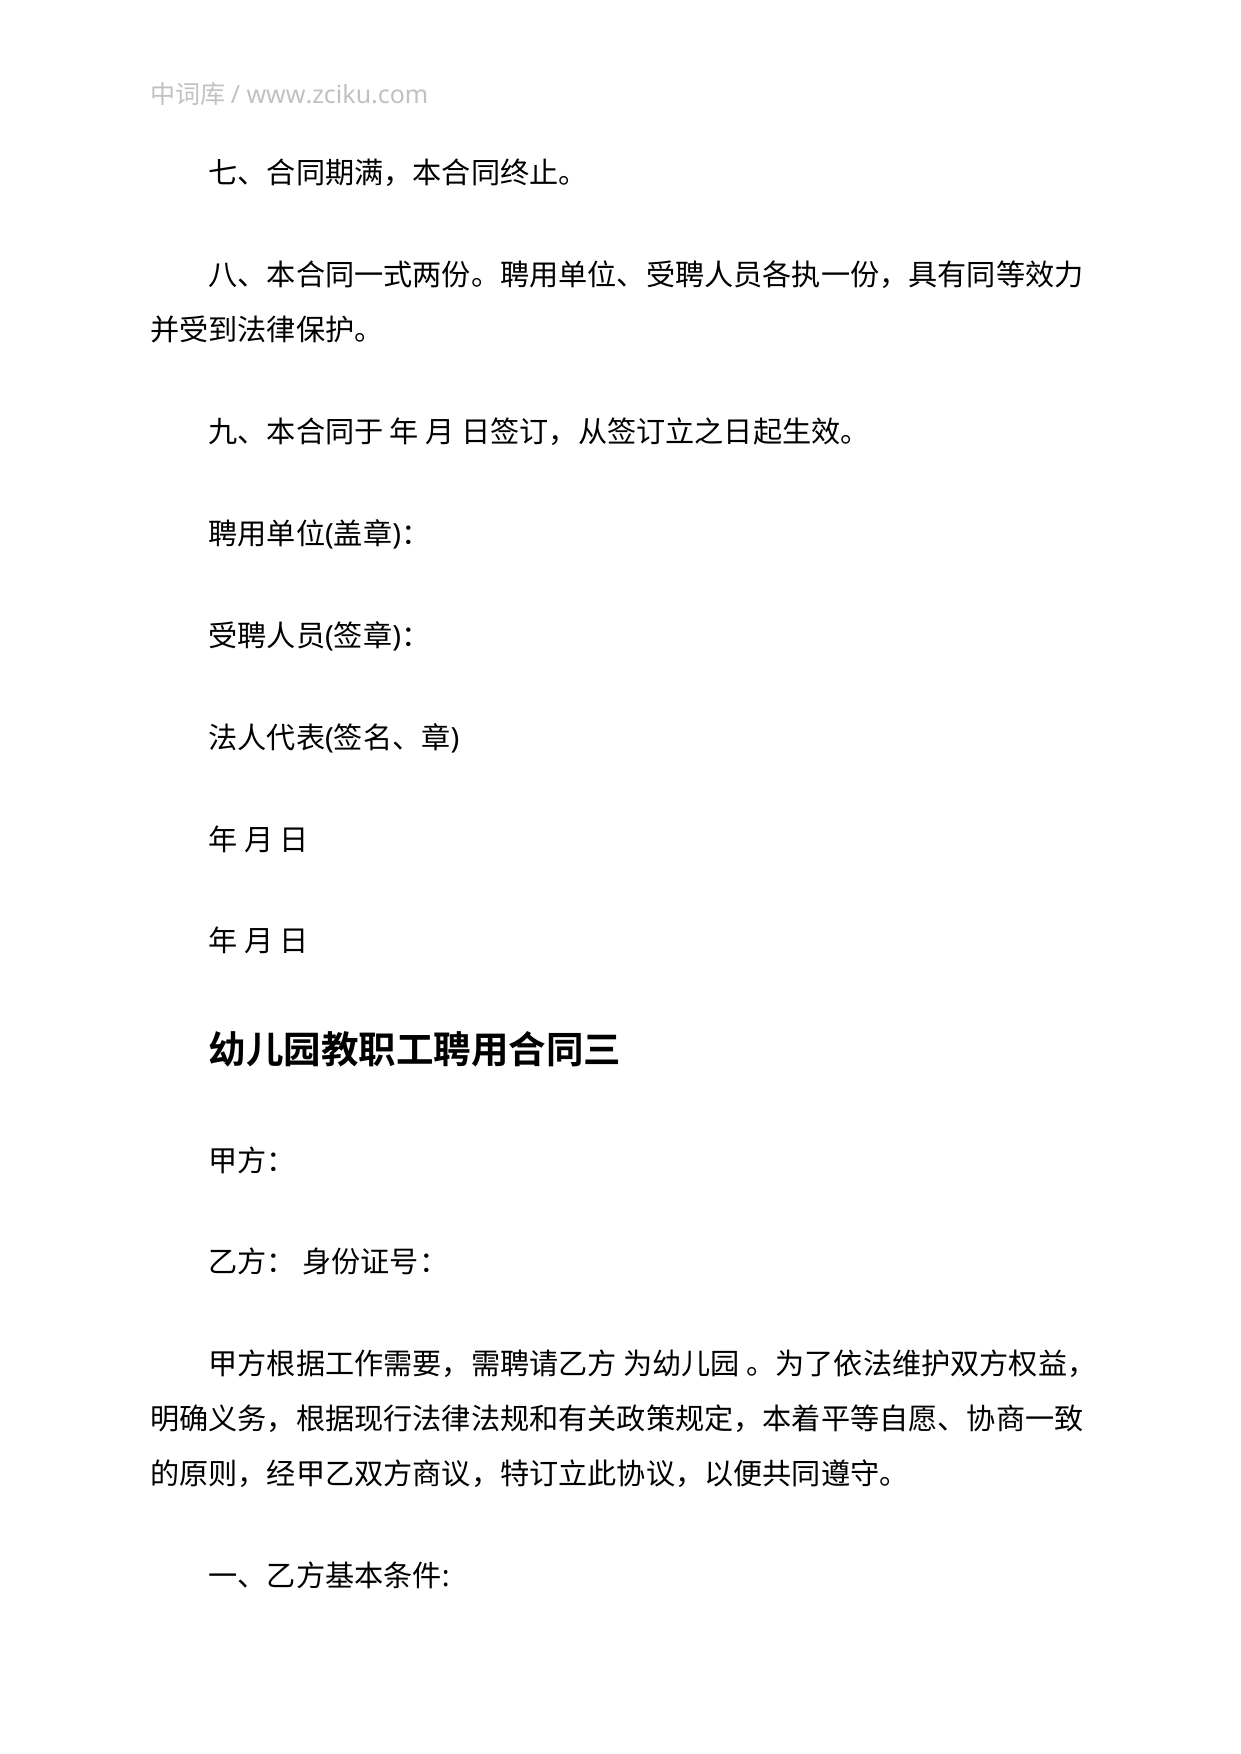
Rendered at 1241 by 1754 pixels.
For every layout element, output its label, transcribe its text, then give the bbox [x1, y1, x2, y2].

text 甲方： [150, 1137, 1090, 1179]
text 七、合同期满，本合同终止。 [150, 150, 1090, 192]
text 年 月 日 [150, 816, 1090, 858]
text 八、本合同一式两份。聘用单位、受聘人员各执一份，具有同等效力并受到法律保护。 [150, 252, 1090, 349]
text 受聘人员(签章)： [150, 612, 1090, 654]
text 乙方： 身份证号： [150, 1239, 1090, 1281]
text 年 月 日 [150, 918, 1090, 960]
text 一、乙方基本条件: [150, 1552, 1090, 1594]
text 法人代表(签名、章) [150, 714, 1090, 757]
text 聘用单位(盖章)： [150, 510, 1090, 553]
text 甲方根据工作需要，需聘请乙方 为幼儿园 。为了依法维护双方权益，明确义务，根据现行法律法规和有关政策规定，本着平等自愿、协商一致的原则，经甲乙双方商议，特订立此协议，以便共同遵守。 [150, 1341, 1090, 1493]
text 幼儿园教职工聘用合同三 [150, 1020, 1090, 1074]
text 九、本合同于 年 月 日签订，从签订立之日起生效。 [150, 408, 1090, 451]
